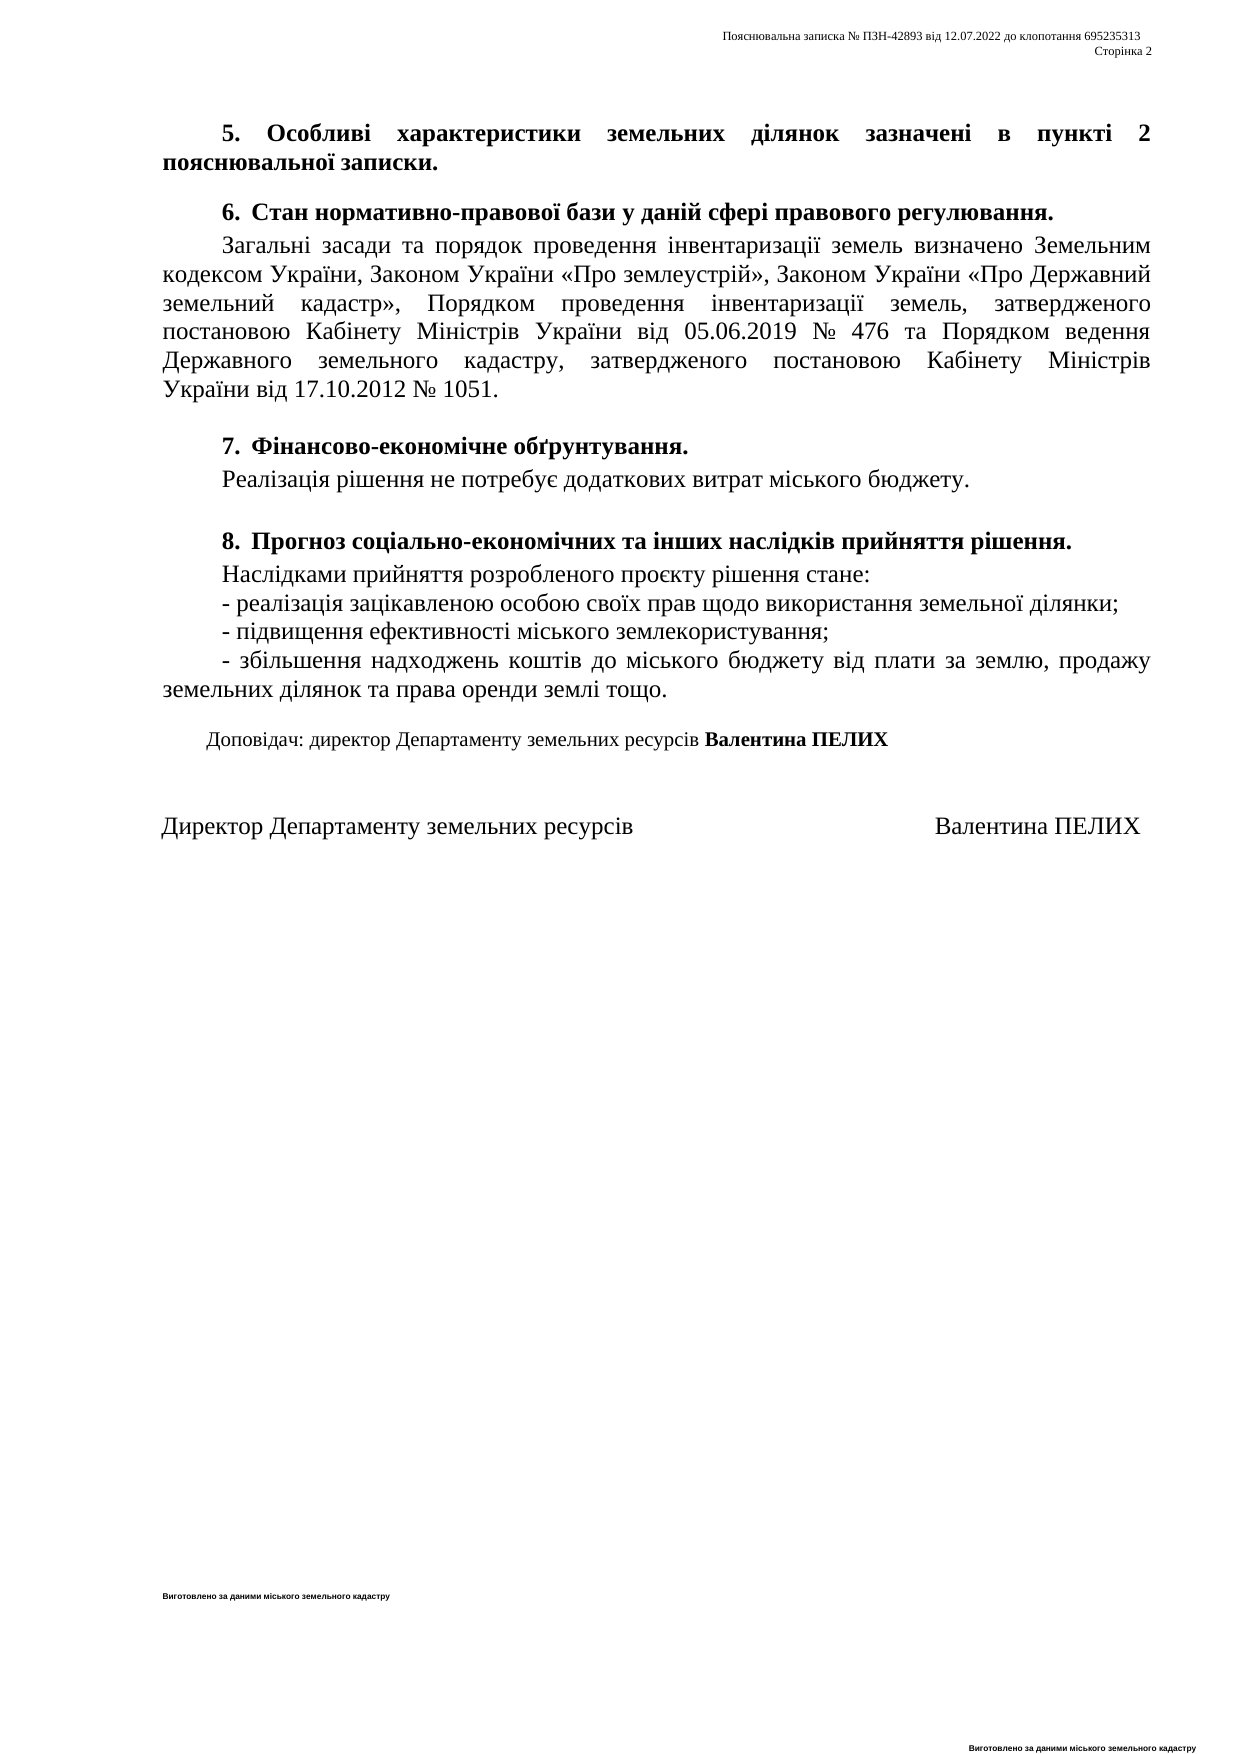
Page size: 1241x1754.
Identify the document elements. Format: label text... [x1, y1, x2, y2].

table_header Директор Департаменту земельних ресурсів [163, 812, 657, 881]
text Доповідач: директор Департаменту земельних ресурсів Валентина ПЕЛИХ [162, 727, 1152, 751]
text - збільшення надходжень коштів до міського бюджету від плати за землю, продажу земельних ділянок та права оренди землі тощо. [162, 645, 1152, 703]
text 5. Особливі характеристики земельних ділянок зазначені в пункті 2 пояснювальної записки. [162, 118, 1152, 176]
list Прогноз соціально-економічних та інших наслідків прийняття рішення. [162, 526, 1152, 555]
text - реалізація зацікавленою особою своїх прав щодо використання земельної ділянки; [162, 588, 1152, 616]
text Загальні засади та порядок проведення інвентаризації земель визначено Земельним кодексом України, Законом України «Про землеустрій», Законом України «Про Державний земельний кадастр», Порядком проведення інвентаризації земель, затвердженого постановою Кабінету Міністрів України від 05.06.2019 № 476 та Порядком ведення Державного земельного кадастру, затвердженого постановою Кабінету Міністрів України від 17.10.2012 № 1051. [162, 230, 1152, 403]
table_header Валентина ПЕЛИХ [658, 812, 1152, 881]
text Реалізація рішення не потребує додаткових витрат міського бюджету. [162, 464, 1152, 493]
text Наслідками прийняття розробленого проєкту рішення стане: [162, 559, 1152, 588]
list Фінансово-економічне обґрунтування. [162, 431, 1152, 460]
text - підвищення ефективності міського землекористування; [162, 616, 1152, 645]
list Стан нормативно-правової бази у даній сфері правового регулювання. [162, 197, 1152, 226]
